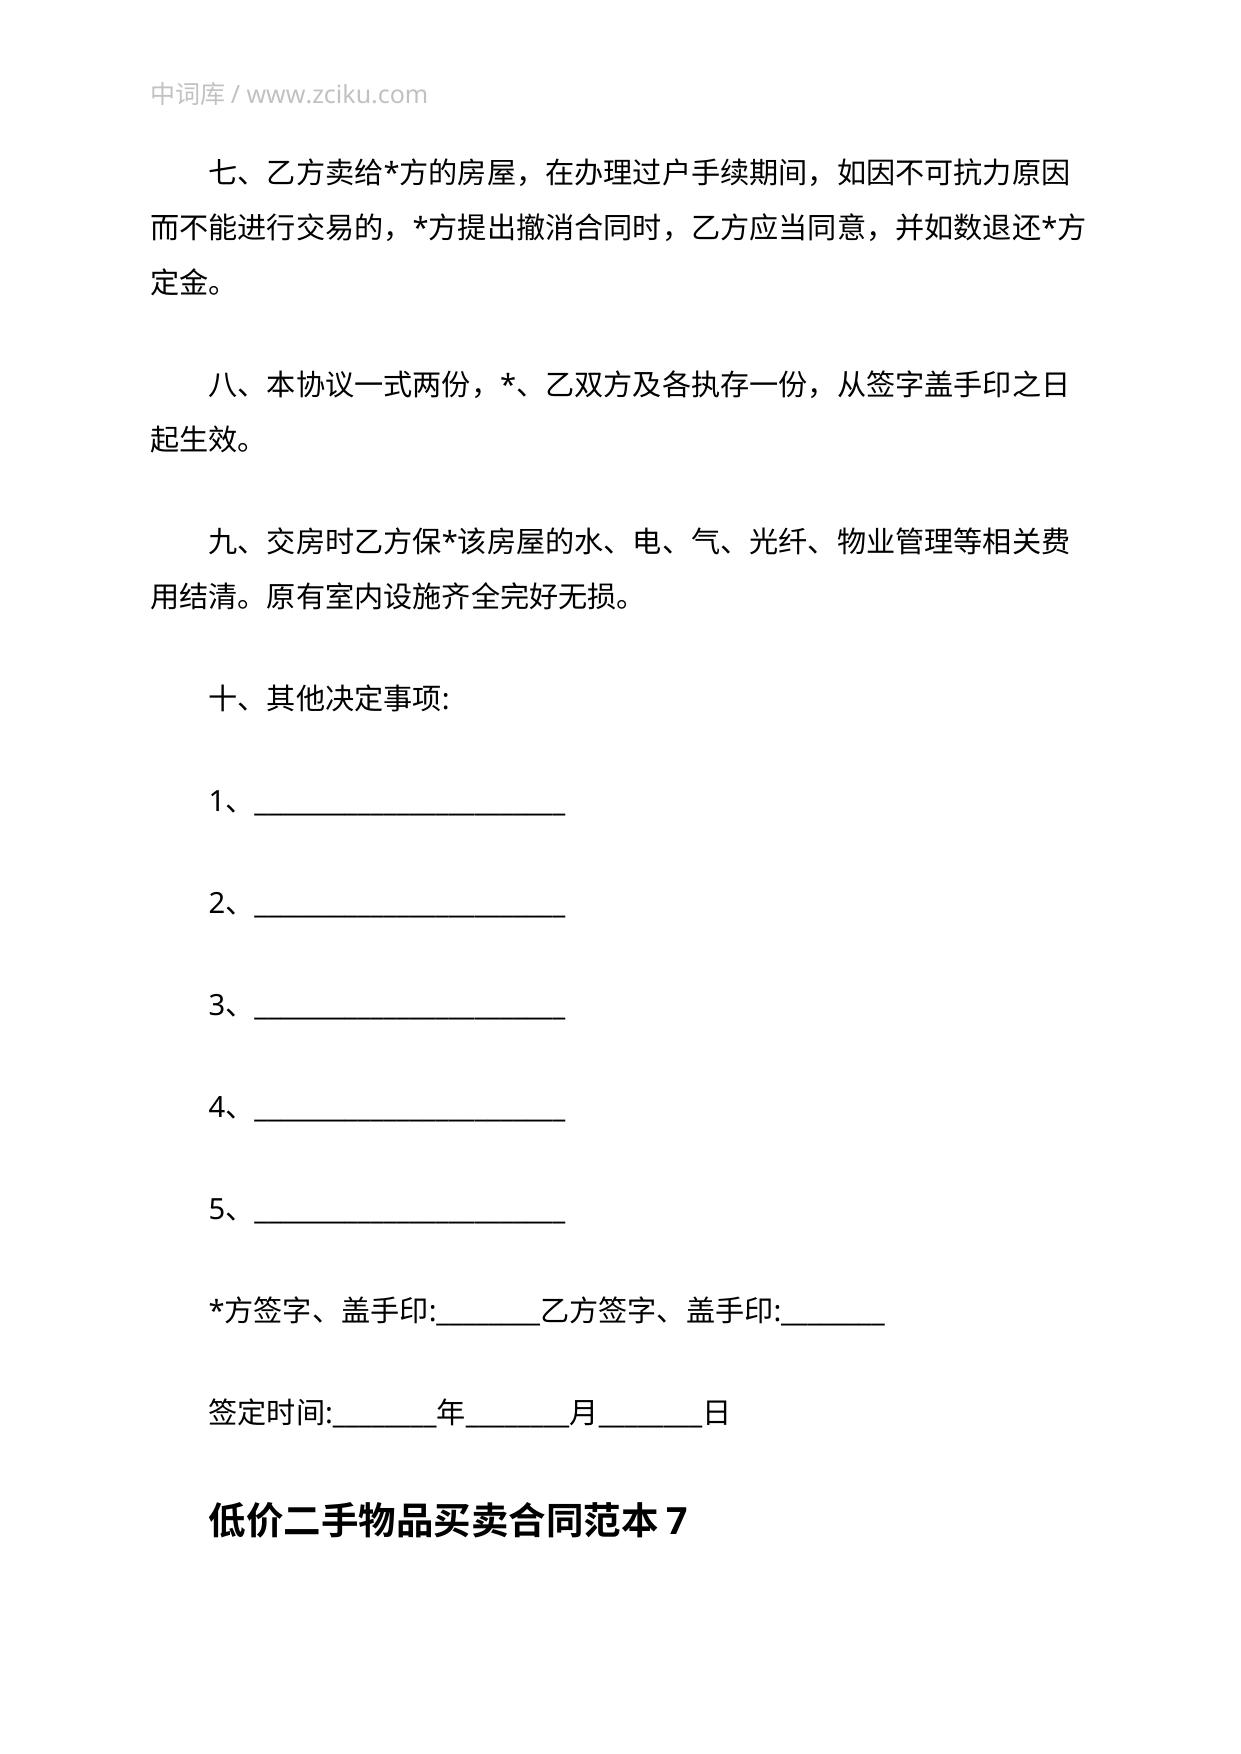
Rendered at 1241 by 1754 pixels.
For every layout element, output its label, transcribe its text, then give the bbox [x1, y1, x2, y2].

text 九、交房时乙方保*该房屋的水、电、气、光纤、物业管理等相关费用结清。原有室内设施齐全完好无损。 [150, 518, 1090, 616]
text 4、________________________ [150, 1083, 1090, 1126]
text 2、________________________ [150, 879, 1090, 922]
text 七、乙方卖给*方的房屋，在办理过户手续期间，如因不可抗力原因而不能进行交易的，*方提出撤消合同时，乙方应当同意，并如数退还*方定金。 [150, 150, 1090, 302]
text *方签字、盖手印:________乙方签字、盖手印:________ [150, 1287, 1090, 1329]
text 八、本协议一式两份，*、乙双方及各执存一份，从签字盖手印之日起生效。 [150, 362, 1090, 459]
text 5、________________________ [150, 1185, 1090, 1228]
text 十、其他决定事项: [150, 675, 1090, 718]
text 签定时间:________年________月________日 [150, 1389, 1090, 1432]
text 1、________________________ [150, 777, 1090, 820]
text 低价二手物品买卖合同范本7 [150, 1491, 1090, 1546]
text 3、________________________ [150, 981, 1090, 1024]
